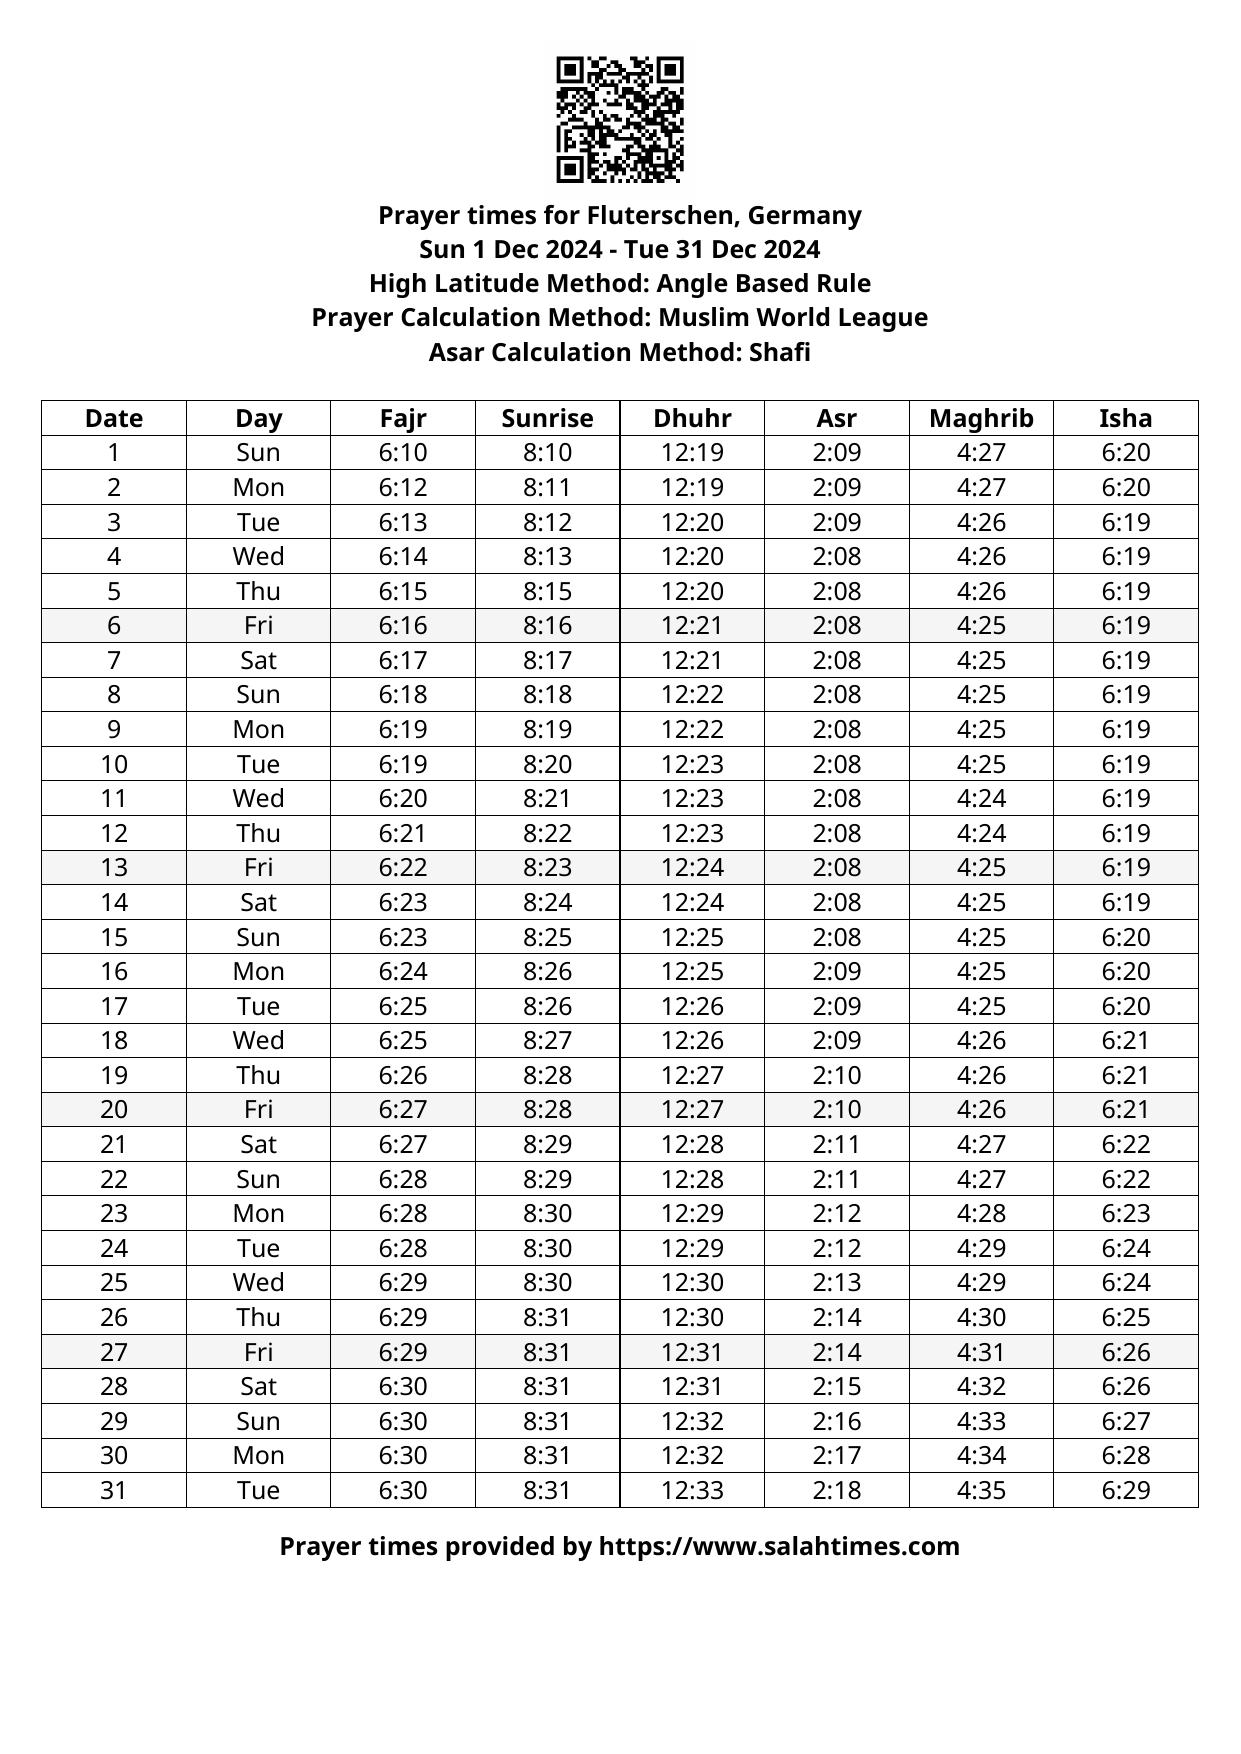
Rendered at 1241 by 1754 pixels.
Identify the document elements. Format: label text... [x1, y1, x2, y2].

table_cell 2:08 [765, 539, 909, 573]
table_cell 6:30 [331, 1473, 475, 1507]
table_cell 4:24 [910, 816, 1053, 849]
table_cell 6:26 [1054, 1335, 1198, 1368]
table_cell 4:25 [910, 643, 1053, 677]
table_cell 6:22 [331, 851, 475, 884]
table_cell 8:31 [476, 1335, 619, 1368]
table_cell 6:19 [1054, 505, 1198, 538]
table_cell 14 [42, 885, 186, 919]
table_header Fajr [331, 401, 475, 434]
table_cell 16 [42, 954, 186, 988]
table_cell 4:26 [910, 505, 1053, 538]
table_cell 8:25 [476, 920, 619, 953]
table_cell 6:27 [331, 1127, 475, 1161]
table_cell 2:10 [765, 1058, 909, 1092]
table_cell Sun [187, 1162, 330, 1195]
table_cell 6:24 [1054, 1266, 1198, 1299]
table_cell 6:19 [1054, 851, 1198, 884]
table_cell 6:24 [331, 954, 475, 988]
text Sun 1 Dec 2024 - Tue 31 Dec 2024 [42, 232, 1198, 266]
table_header Asr [765, 401, 909, 434]
table_cell 6:21 [1054, 1024, 1198, 1057]
table_cell 12:30 [621, 1266, 764, 1299]
table_header Dhuhr [621, 401, 764, 434]
table_cell 6:21 [1054, 1093, 1198, 1126]
table_cell 2:09 [765, 470, 909, 504]
table_cell 4:24 [910, 781, 1053, 815]
table_cell 2:11 [765, 1127, 909, 1161]
table_cell 13 [42, 851, 186, 884]
table_cell 6:23 [331, 920, 475, 953]
table_cell 6:30 [331, 1439, 475, 1472]
table_cell 6:21 [1054, 1058, 1198, 1092]
table_cell 8:29 [476, 1127, 619, 1161]
table_cell Thu [187, 816, 330, 849]
table_cell 6:20 [1054, 954, 1198, 988]
table_cell 12:31 [621, 1369, 764, 1403]
table_cell 8:15 [476, 574, 619, 607]
table_cell 6:19 [1054, 574, 1198, 607]
table_cell 4:25 [910, 920, 1053, 953]
table_cell Thu [187, 574, 330, 607]
table_cell 6:25 [331, 989, 475, 1022]
table_cell Sun [187, 920, 330, 953]
table_cell 4:32 [910, 1369, 1053, 1403]
table_cell 12:28 [621, 1162, 764, 1195]
table_cell 6:20 [1054, 436, 1198, 469]
table_cell 15 [42, 920, 186, 953]
table_cell 12:32 [621, 1439, 764, 1472]
table_cell 2 [42, 470, 186, 504]
table_cell 12:33 [621, 1473, 764, 1507]
table_cell 2:10 [765, 1093, 909, 1126]
table_cell 4:31 [910, 1335, 1053, 1368]
table_cell Mon [187, 954, 330, 988]
table_cell Mon [187, 1439, 330, 1472]
table_cell Wed [187, 539, 330, 573]
table_cell 22 [42, 1162, 186, 1195]
table_cell 8:16 [476, 609, 619, 642]
table_cell 4:29 [910, 1231, 1053, 1264]
table_cell 2:18 [765, 1473, 909, 1507]
table_cell Fri [187, 1335, 330, 1368]
table_cell Fri [187, 609, 330, 642]
table_cell 6:27 [331, 1093, 475, 1126]
table_cell Wed [187, 1024, 330, 1057]
table_cell Sat [187, 643, 330, 677]
table_cell Sun [187, 1404, 330, 1437]
table_header Maghrib [910, 401, 1053, 434]
table_cell 2:09 [765, 436, 909, 469]
table_cell 4:25 [910, 678, 1053, 711]
table_cell Sun [187, 436, 330, 469]
table_cell 28 [42, 1369, 186, 1403]
table_cell 8:23 [476, 851, 619, 884]
table_cell 17 [42, 989, 186, 1022]
table_cell 4:25 [910, 712, 1053, 746]
table_cell 6:29 [1054, 1473, 1198, 1507]
table_cell 8:12 [476, 505, 619, 538]
table_cell 2:11 [765, 1162, 909, 1195]
table_cell 12:27 [621, 1058, 764, 1092]
table_cell 6:27 [1054, 1404, 1198, 1437]
table_cell 2:09 [765, 505, 909, 538]
table_cell 6:25 [1054, 1300, 1198, 1334]
table_cell 6:23 [1054, 1196, 1198, 1230]
table_cell 2:08 [765, 678, 909, 711]
table_cell 6:20 [331, 781, 475, 815]
table_cell 4:30 [910, 1300, 1053, 1334]
table_cell 31 [42, 1473, 186, 1507]
table_cell 12:21 [621, 643, 764, 677]
table_cell 6:22 [1054, 1127, 1198, 1161]
table_cell Sun [187, 678, 330, 711]
table_cell 8:18 [476, 678, 619, 711]
table_cell 8:13 [476, 539, 619, 573]
table_cell 2:08 [765, 816, 909, 849]
table_cell 18 [42, 1024, 186, 1057]
table_cell 2:12 [765, 1196, 909, 1230]
text Prayer times for Fluterschen, Germany [42, 198, 1198, 232]
table_cell 8:27 [476, 1024, 619, 1057]
table_cell 6:19 [1054, 678, 1198, 711]
table_cell 5 [42, 574, 186, 607]
table_cell 6:19 [1054, 643, 1198, 677]
table_cell Tue [187, 505, 330, 538]
table_cell 12:19 [621, 436, 764, 469]
table_cell 8:21 [476, 781, 619, 815]
table_cell 8 [42, 678, 186, 711]
table_cell 6:28 [331, 1196, 475, 1230]
table_cell 4:26 [910, 1093, 1053, 1126]
table_cell Sat [187, 1369, 330, 1403]
table_cell 8:17 [476, 643, 619, 677]
table_cell Sat [187, 885, 330, 919]
table_cell 4:27 [910, 1162, 1053, 1195]
table_cell 4:29 [910, 1266, 1053, 1299]
table_cell 2:14 [765, 1300, 909, 1334]
table_cell 6 [42, 609, 186, 642]
table_cell Mon [187, 712, 330, 746]
table_cell 12:20 [621, 539, 764, 573]
table_cell 10 [42, 747, 186, 780]
table_cell 12:23 [621, 747, 764, 780]
table_cell 12:19 [621, 470, 764, 504]
table_cell Fri [187, 1093, 330, 1126]
table_cell 12:20 [621, 505, 764, 538]
table_cell 6:20 [1054, 470, 1198, 504]
table_cell 4:26 [910, 574, 1053, 607]
table_cell 6:15 [331, 574, 475, 607]
text Prayer times provided by https://www.salahtimes.com [42, 1528, 1198, 1563]
table_cell 2:14 [765, 1335, 909, 1368]
table_cell 6:19 [1054, 539, 1198, 573]
table_header Sunrise [476, 401, 619, 434]
table_cell 2:16 [765, 1404, 909, 1437]
table_cell 2:08 [765, 643, 909, 677]
table_cell 12 [42, 816, 186, 849]
table_cell 8:19 [476, 712, 619, 746]
table_cell 8:22 [476, 816, 619, 849]
table_cell 8:31 [476, 1404, 619, 1437]
table_cell Wed [187, 1266, 330, 1299]
table_cell 8:28 [476, 1058, 619, 1092]
table_cell 8:29 [476, 1162, 619, 1195]
table_header Day [187, 401, 330, 434]
table_header Isha [1054, 401, 1198, 434]
table_cell 2:17 [765, 1439, 909, 1472]
table_cell 12:25 [621, 954, 764, 988]
table_cell 8:31 [476, 1300, 619, 1334]
table_cell 6:16 [331, 609, 475, 642]
table_cell 6:20 [1054, 989, 1198, 1022]
table_cell 6:23 [331, 885, 475, 919]
table_cell 12:26 [621, 1024, 764, 1057]
table_cell 6:28 [331, 1231, 475, 1264]
table_cell 12:26 [621, 989, 764, 1022]
table_cell 12:23 [621, 816, 764, 849]
table_cell 8:31 [476, 1439, 619, 1472]
table_cell 19 [42, 1058, 186, 1092]
table_cell 6:17 [331, 643, 475, 677]
table_cell 25 [42, 1266, 186, 1299]
table_cell 4:25 [910, 954, 1053, 988]
table_cell 6:14 [331, 539, 475, 573]
table_cell Tue [187, 1473, 330, 1507]
table_cell 2:08 [765, 885, 909, 919]
table_cell 8:30 [476, 1231, 619, 1264]
table_cell 12:32 [621, 1404, 764, 1437]
table_cell 6:30 [331, 1404, 475, 1437]
table_cell 6:30 [331, 1369, 475, 1403]
table_cell 12:30 [621, 1300, 764, 1334]
table_cell 6:26 [1054, 1369, 1198, 1403]
table_cell Fri [187, 851, 330, 884]
table_cell 4:25 [910, 747, 1053, 780]
table_cell 12:29 [621, 1196, 764, 1230]
table_cell 8:20 [476, 747, 619, 780]
table_cell 6:25 [331, 1024, 475, 1057]
table_cell 6:19 [1054, 885, 1198, 919]
table_cell 12:24 [621, 851, 764, 884]
table_cell 4:25 [910, 885, 1053, 919]
table_cell 6:29 [331, 1300, 475, 1334]
table_cell 8:31 [476, 1473, 619, 1507]
table_cell 6:10 [331, 436, 475, 469]
table_cell Tue [187, 989, 330, 1022]
table_cell 12:28 [621, 1127, 764, 1161]
table_cell 4:26 [910, 1058, 1053, 1092]
table_cell 12:24 [621, 885, 764, 919]
table_cell Thu [187, 1300, 330, 1334]
text Asar Calculation Method: Shafi [42, 334, 1198, 368]
table_cell 12:23 [621, 781, 764, 815]
table_cell 4:25 [910, 989, 1053, 1022]
table_cell 12:29 [621, 1231, 764, 1264]
table_cell 6:26 [331, 1058, 475, 1092]
text High Latitude Method: Angle Based Rule [42, 266, 1198, 300]
table_cell 4:27 [910, 436, 1053, 469]
table_cell 4:27 [910, 470, 1053, 504]
table_cell 6:19 [1054, 609, 1198, 642]
table_cell 1 [42, 436, 186, 469]
table_cell 2:08 [765, 851, 909, 884]
table_cell 6:19 [331, 712, 475, 746]
table_cell 12:27 [621, 1093, 764, 1126]
table_cell 6:19 [1054, 816, 1198, 849]
table_cell 2:08 [765, 574, 909, 607]
table_cell 6:19 [1054, 781, 1198, 815]
table_cell 4:26 [910, 1024, 1053, 1057]
table_cell 12:21 [621, 609, 764, 642]
table_cell 30 [42, 1439, 186, 1472]
table_cell 4:25 [910, 609, 1053, 642]
table_cell 3 [42, 505, 186, 538]
table_cell 12:22 [621, 712, 764, 746]
table_cell 8:30 [476, 1196, 619, 1230]
table_cell 2:09 [765, 954, 909, 988]
picture [542, 41, 699, 198]
table_cell 6:21 [331, 816, 475, 849]
table_cell Tue [187, 747, 330, 780]
table_cell 8:26 [476, 989, 619, 1022]
table_cell 6:13 [331, 505, 475, 538]
table_cell 2:12 [765, 1231, 909, 1264]
table_cell 4:33 [910, 1404, 1053, 1437]
table_cell 6:28 [1054, 1439, 1198, 1472]
table_cell 2:08 [765, 609, 909, 642]
table_cell Wed [187, 781, 330, 815]
table_cell 6:24 [1054, 1231, 1198, 1264]
table_cell 4:34 [910, 1439, 1053, 1472]
table_cell 2:15 [765, 1369, 909, 1403]
table_cell 4:26 [910, 539, 1053, 573]
table_cell 8:10 [476, 436, 619, 469]
table_cell 23 [42, 1196, 186, 1230]
table_cell 4:25 [910, 851, 1053, 884]
table_cell 8:11 [476, 470, 619, 504]
table_cell 6:29 [331, 1266, 475, 1299]
table_cell 24 [42, 1231, 186, 1264]
table_cell 21 [42, 1127, 186, 1161]
table_cell 6:19 [331, 747, 475, 780]
table_cell 2:08 [765, 747, 909, 780]
table_cell 6:19 [1054, 747, 1198, 780]
table_cell 2:13 [765, 1266, 909, 1299]
table_cell 12:25 [621, 920, 764, 953]
table_cell 29 [42, 1404, 186, 1437]
table_cell Tue [187, 1231, 330, 1264]
table_cell 8:26 [476, 954, 619, 988]
table_cell 6:12 [331, 470, 475, 504]
table_cell 9 [42, 712, 186, 746]
table_cell 7 [42, 643, 186, 677]
table_cell 8:24 [476, 885, 619, 919]
table_cell 6:19 [1054, 712, 1198, 746]
table_header Date [42, 401, 186, 434]
table_cell 27 [42, 1335, 186, 1368]
table_cell 6:20 [1054, 920, 1198, 953]
table_cell 11 [42, 781, 186, 815]
table_cell Mon [187, 1196, 330, 1230]
table_cell Mon [187, 470, 330, 504]
table_cell 6:28 [331, 1162, 475, 1195]
table_cell 6:29 [331, 1335, 475, 1368]
table_cell 4:28 [910, 1196, 1053, 1230]
text Prayer Calculation Method: Muslim World League [42, 300, 1198, 334]
table_cell 8:30 [476, 1266, 619, 1299]
table_cell 2:09 [765, 1024, 909, 1057]
table_cell 26 [42, 1300, 186, 1334]
table_cell 12:31 [621, 1335, 764, 1368]
table_cell 4 [42, 539, 186, 573]
table_cell 12:20 [621, 574, 764, 607]
table_cell 2:08 [765, 712, 909, 746]
table_cell Sat [187, 1127, 330, 1161]
table_cell 2:08 [765, 781, 909, 815]
table_cell 4:27 [910, 1127, 1053, 1161]
table_cell 8:28 [476, 1093, 619, 1126]
table_cell 8:31 [476, 1369, 619, 1403]
table_cell 2:09 [765, 989, 909, 1022]
table_cell 2:08 [765, 920, 909, 953]
table_cell 6:22 [1054, 1162, 1198, 1195]
table_cell 6:18 [331, 678, 475, 711]
table_cell 12:22 [621, 678, 764, 711]
table_cell 4:35 [910, 1473, 1053, 1507]
table_cell 20 [42, 1093, 186, 1126]
table_cell Thu [187, 1058, 330, 1092]
